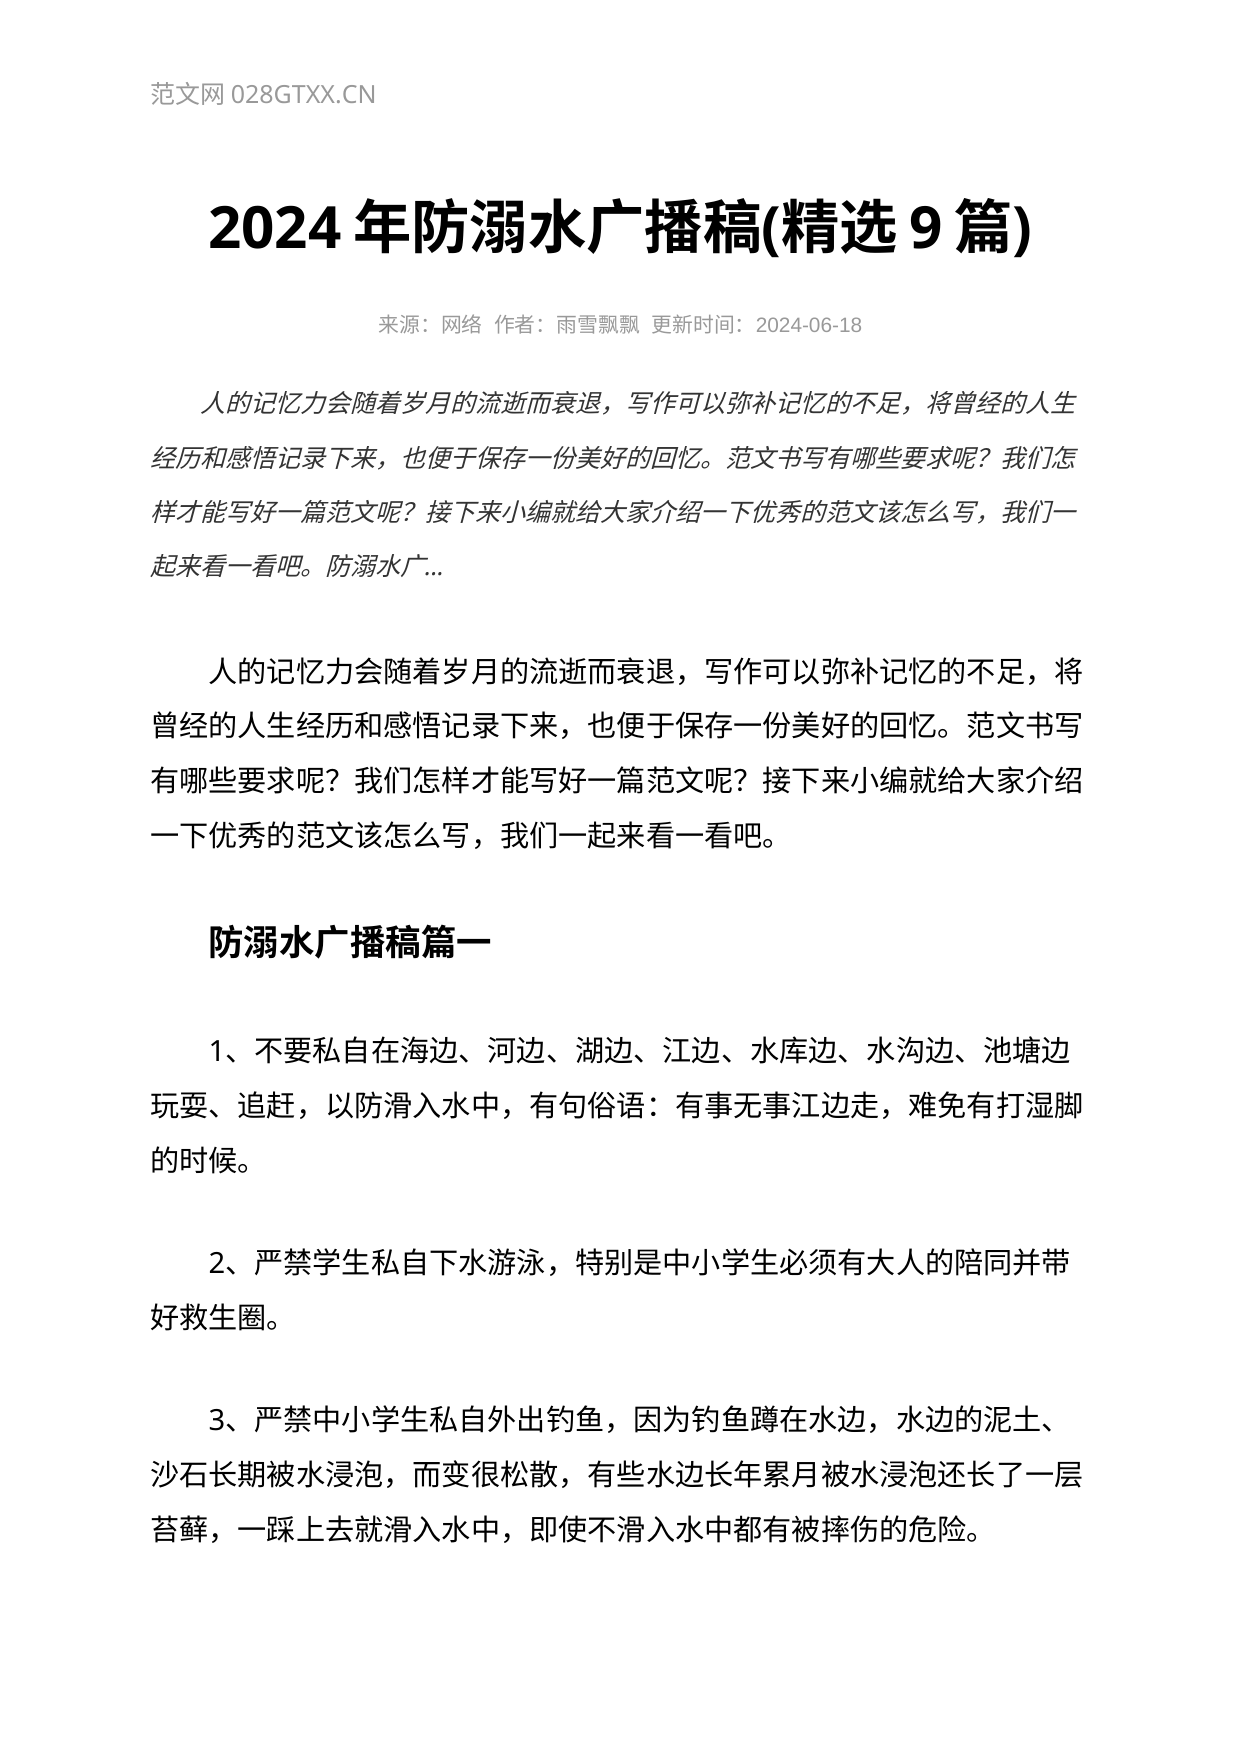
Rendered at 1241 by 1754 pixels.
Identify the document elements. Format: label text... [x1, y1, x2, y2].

text 1、不要私自在海边、河边、湖边、江边、水库边、水沟边、池塘边玩耍、追赶，以防滑入水中，有句俗语：有事无事江边走，难免有打湿脚的时候。 [150, 1028, 1090, 1180]
text 2、严禁学生私自下水游泳，特别是中小学生必须有大人的陪同并带好救生圈。 [150, 1240, 1090, 1337]
text 防溺水广播稿篇一 [150, 914, 1090, 966]
text 来源：网络 作者：雨雪飘飘 更新时间：2024-06-18 [150, 313, 1090, 337]
text 人的记忆力会随着岁月的流逝而衰退，写作可以弥补记忆的不足，将曾经的人生经历和感悟记录下来，也便于保存一份美好的回忆。范文书写有哪些要求呢？我们怎样才能写好一篇范文呢？接下来小编就给大家介绍一下优秀的范文该怎么写，我们一起来看一看吧。 [150, 648, 1090, 855]
text 人的记忆力会随着岁月的流逝而衰退，写作可以弥补记忆的不足，将曾经的人生经历和感悟记录下来，也便于保存一份美好的回忆。范文书写有哪些要求呢？我们怎样才能写好一篇范文呢？接下来小编就给大家介绍一下优秀的范文该怎么写，我们一起来看一看吧。防溺水广... [150, 384, 1090, 583]
subtitle 2024年防溺水广播稿(精选9篇) [150, 181, 1090, 266]
text 3、严禁中小学生私自外出钓鱼，因为钓鱼蹲在水边，水边的泥土、沙石长期被水浸泡，而变很松散，有些水边长年累月被水浸泡还长了一层苔藓，一踩上去就滑入水中，即使不滑入水中都有被摔伤的危险。 [150, 1396, 1090, 1549]
